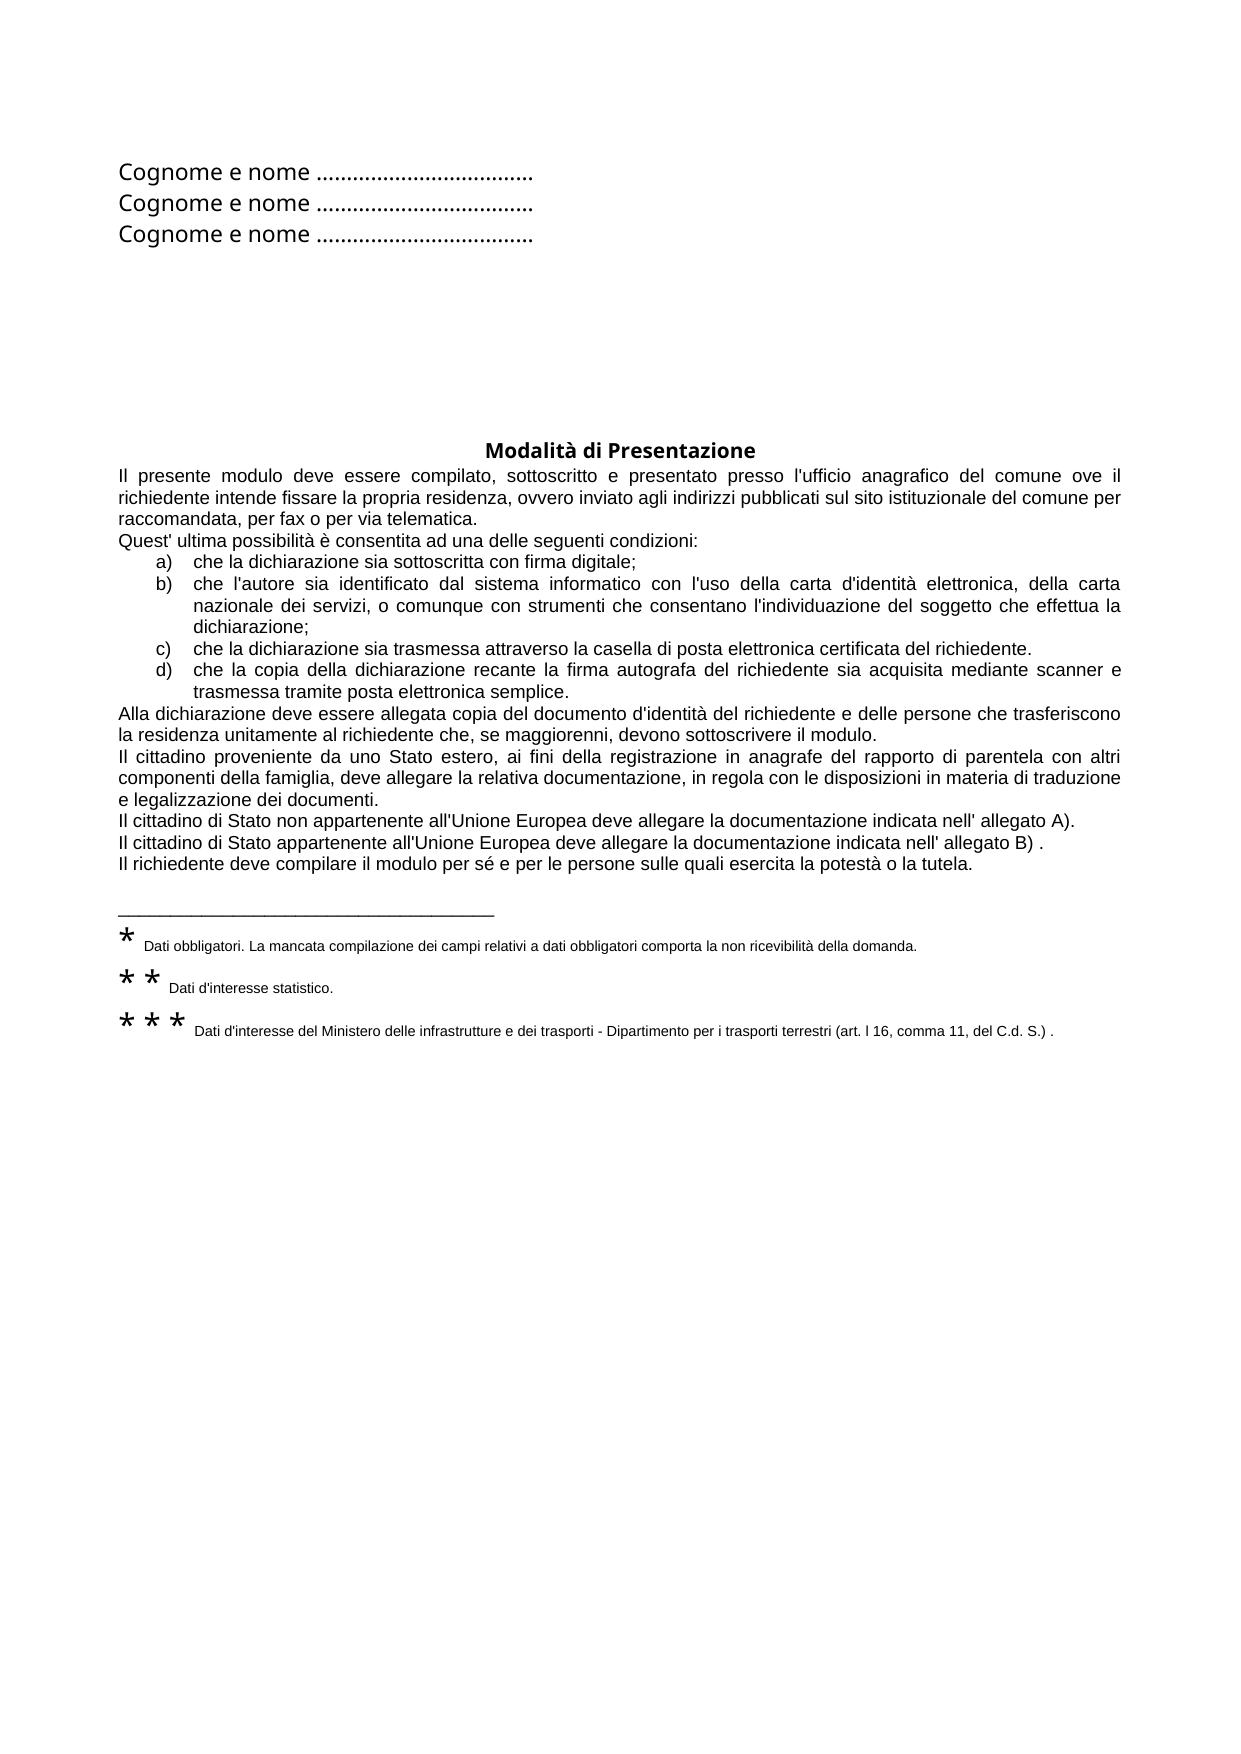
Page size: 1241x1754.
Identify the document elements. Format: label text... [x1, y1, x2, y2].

text ____________________________________ [118, 896, 1122, 918]
text * Dati obbligatori. La mancata compilazione dei campi relativi a dati obbligatori comporta la non ricevibilità della domanda. [118, 918, 1122, 961]
text * * Dati d'interesse statistico. [118, 961, 1122, 1003]
list che la dichiarazione sia sottoscritta con firma digitale; [156, 551, 1122, 573]
text Cognome e nome ……………………………… [118, 155, 1122, 187]
text Quest' ultima possibilità è consentita ad una delle seguenti condizioni: [118, 530, 1122, 551]
text Il presente modulo deve essere compilato, sottoscritto e presentato presso l'ufficio anagrafico del comune ove il richiedente intende fissare la propria residenza, ovvero inviato agli indirizzi pubblicati sul sito istituzionale del comune per raccomandata, per fax o per via telematica. [118, 465, 1122, 530]
text Modalità di Presentazione [118, 437, 1122, 465]
text Cognome e nome ……………………………… [118, 218, 1122, 249]
list che la copia della dichiarazione recante la firma autografa del richiedente sia acquisita mediante scanner e trasmessa tramite posta elettronica semplice. [156, 659, 1122, 702]
list che l'autore sia identificato dal sistema informatico con l'uso della carta d'identità elettronica, della carta nazionale dei servizi, o comunque con strumenti che consentano l'individuazione del soggetto che effettua la dichiarazione; [156, 573, 1122, 638]
text Alla dichiarazione deve essere allegata copia del documento d'identità del richiedente e delle persone che trasferiscono la residenza unitamente al richiedente che, se maggiorenni, devono sottoscrivere il modulo. [118, 702, 1122, 745]
text Il cittadino di Stato appartenente all'Unione Europea deve allegare la documentazione indicata nell' allegato B) . [118, 832, 1122, 853]
list che la dichiarazione sia trasmessa attraverso la casella di posta elettronica certificata del richiedente. [156, 638, 1122, 659]
text Cognome e nome ……………………………… [118, 187, 1122, 218]
text Il cittadino di Stato non appartenente all'Unione Europea deve allegare la documentazione indicata nell' allegato A). [118, 810, 1122, 832]
text Il richiedente deve compilare il modulo per sé e per le persone sulle quali esercita la potestà o la tutela. [118, 853, 1122, 875]
text * * * Dati d'interesse del Ministero delle infrastrutture e dei trasporti - Dipartimento per i trasporti terrestri (art. l 16, comma 11, del C.d. S.) . [118, 1003, 1122, 1046]
text Il cittadino proveniente da uno Stato estero, ai fini della registrazione in anagrafe del rapporto di parentela con altri componenti della famiglia, deve allegare la relativa documentazione, in regola con le disposizioni in materia di traduzione e legalizzazione dei documenti. [118, 745, 1122, 810]
